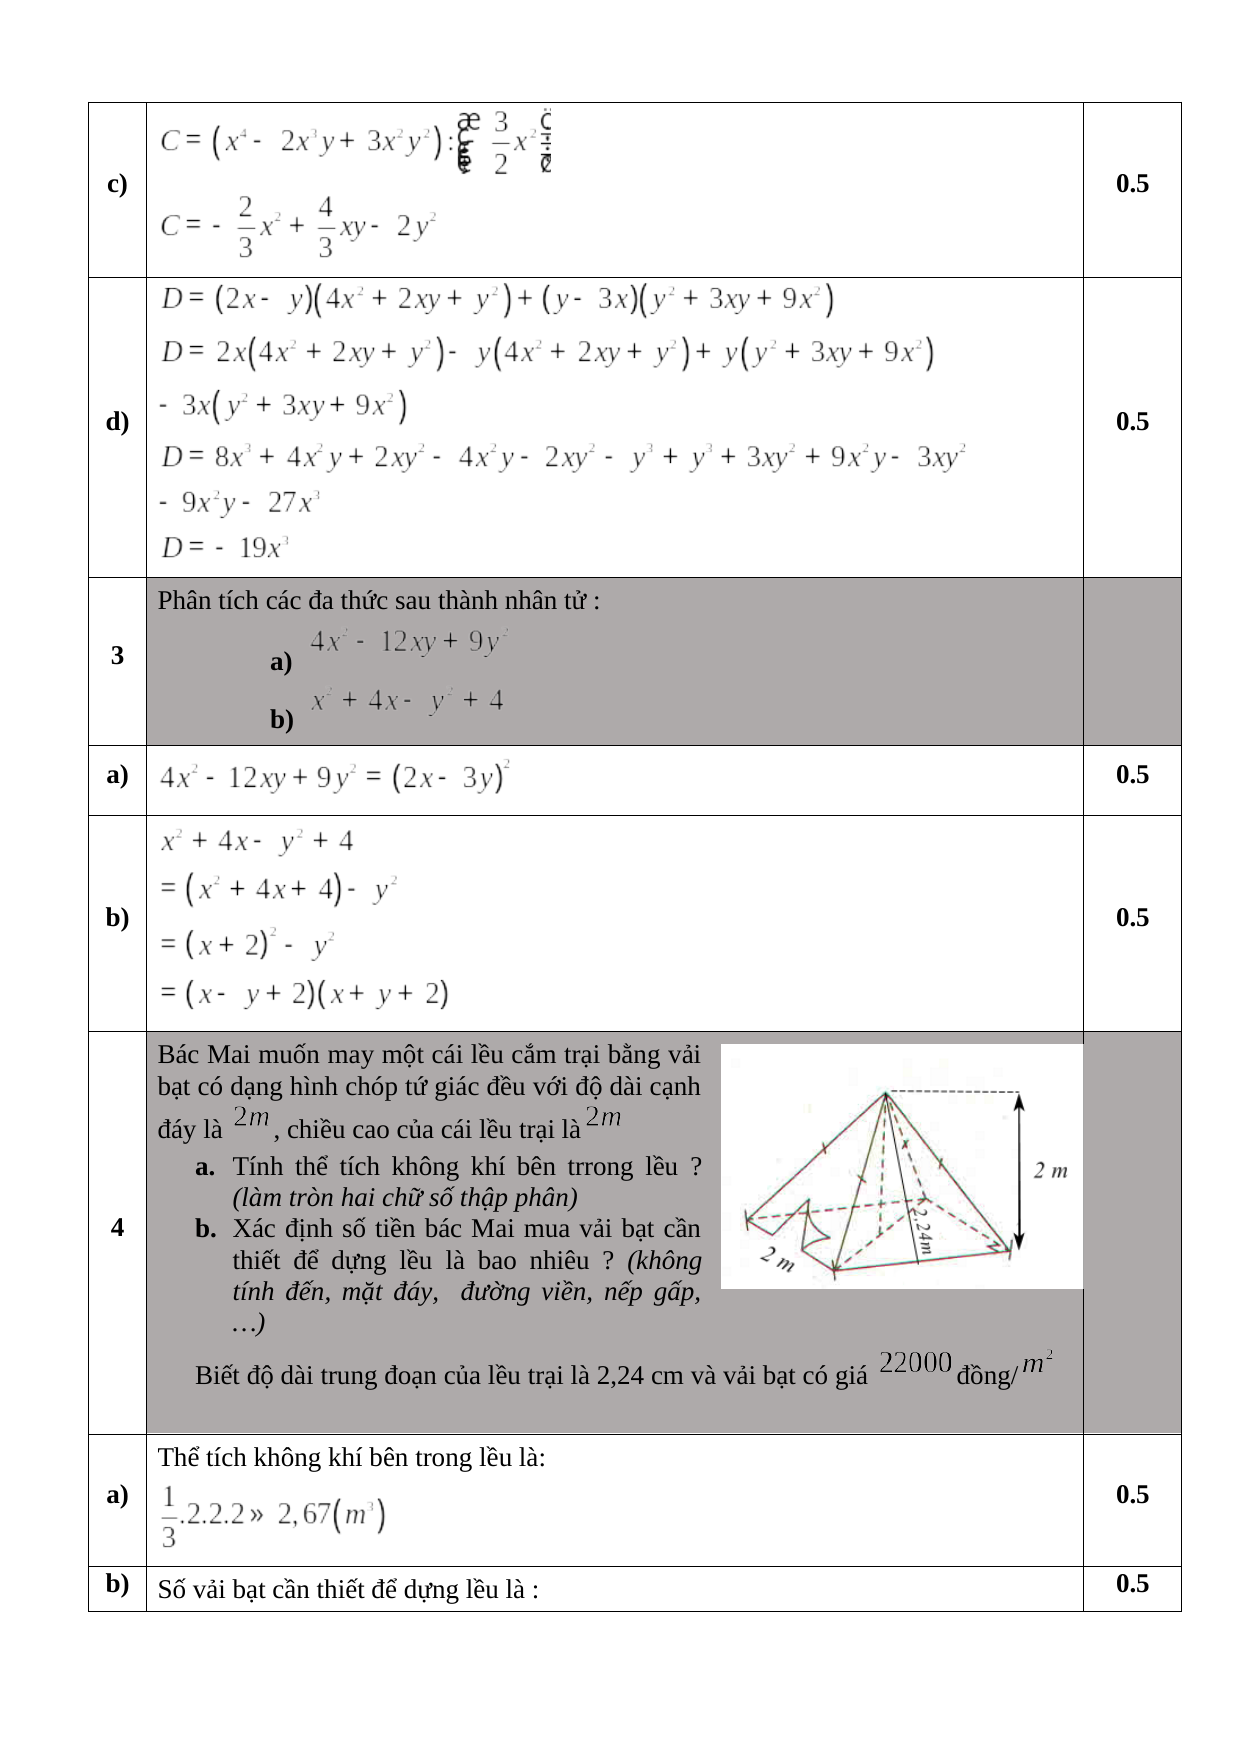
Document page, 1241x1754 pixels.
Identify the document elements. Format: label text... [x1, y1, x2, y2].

table_cell 0.5 [1084, 1567, 1181, 1611]
table_cell [1084, 578, 1181, 745]
table_cell [1084, 1032, 1181, 1433]
table_cell [147, 746, 1083, 814]
table_cell c) [89, 103, 146, 277]
table_cell d) [89, 278, 146, 577]
table_cell Bác Mai muốn may một cái lều cắm trại bằng vải bạt có dạng hình chóp tứ giác đều với độ dài cạnh đáy là , chiều cao của cái lều trại là Tính thể tích không khí bên trrong lều ? (làm tròn hai chữ số thập phân) Xác định số tiền bác Mai mua vải bạt cần thiết để dựng lều là bao nhiêu ? (không tính đến, mặt đáy, đường viền, nếp gấp, …) Biết độ dài trung đoạn của lều trại là 2,24 cm và vải bạt có giá đồng/ [147, 1032, 1083, 1433]
table_cell [147, 816, 1083, 1031]
table_cell a) [89, 1435, 146, 1566]
picture [721, 1044, 1084, 1289]
table_cell 4 [89, 1032, 146, 1433]
table_cell [147, 103, 1083, 277]
table_cell Thể tích không khí bên trong lều là: [147, 1435, 1083, 1566]
table_cell 0.5 [1084, 103, 1181, 277]
table_cell 3 [89, 578, 146, 745]
table_cell a) [89, 746, 146, 814]
table_cell b) [89, 816, 146, 1031]
table_cell b) [89, 1567, 146, 1611]
table_cell 0.5 [1084, 1435, 1181, 1566]
table_cell Phân tích các đa thức sau thành nhân tử : [147, 578, 1083, 745]
table_cell 0.5 [1084, 746, 1181, 814]
table_cell [147, 278, 1083, 577]
table_cell 0.5 [1084, 816, 1181, 1031]
table_cell 0.5 [1084, 278, 1181, 577]
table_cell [147, 1567, 1083, 1611]
